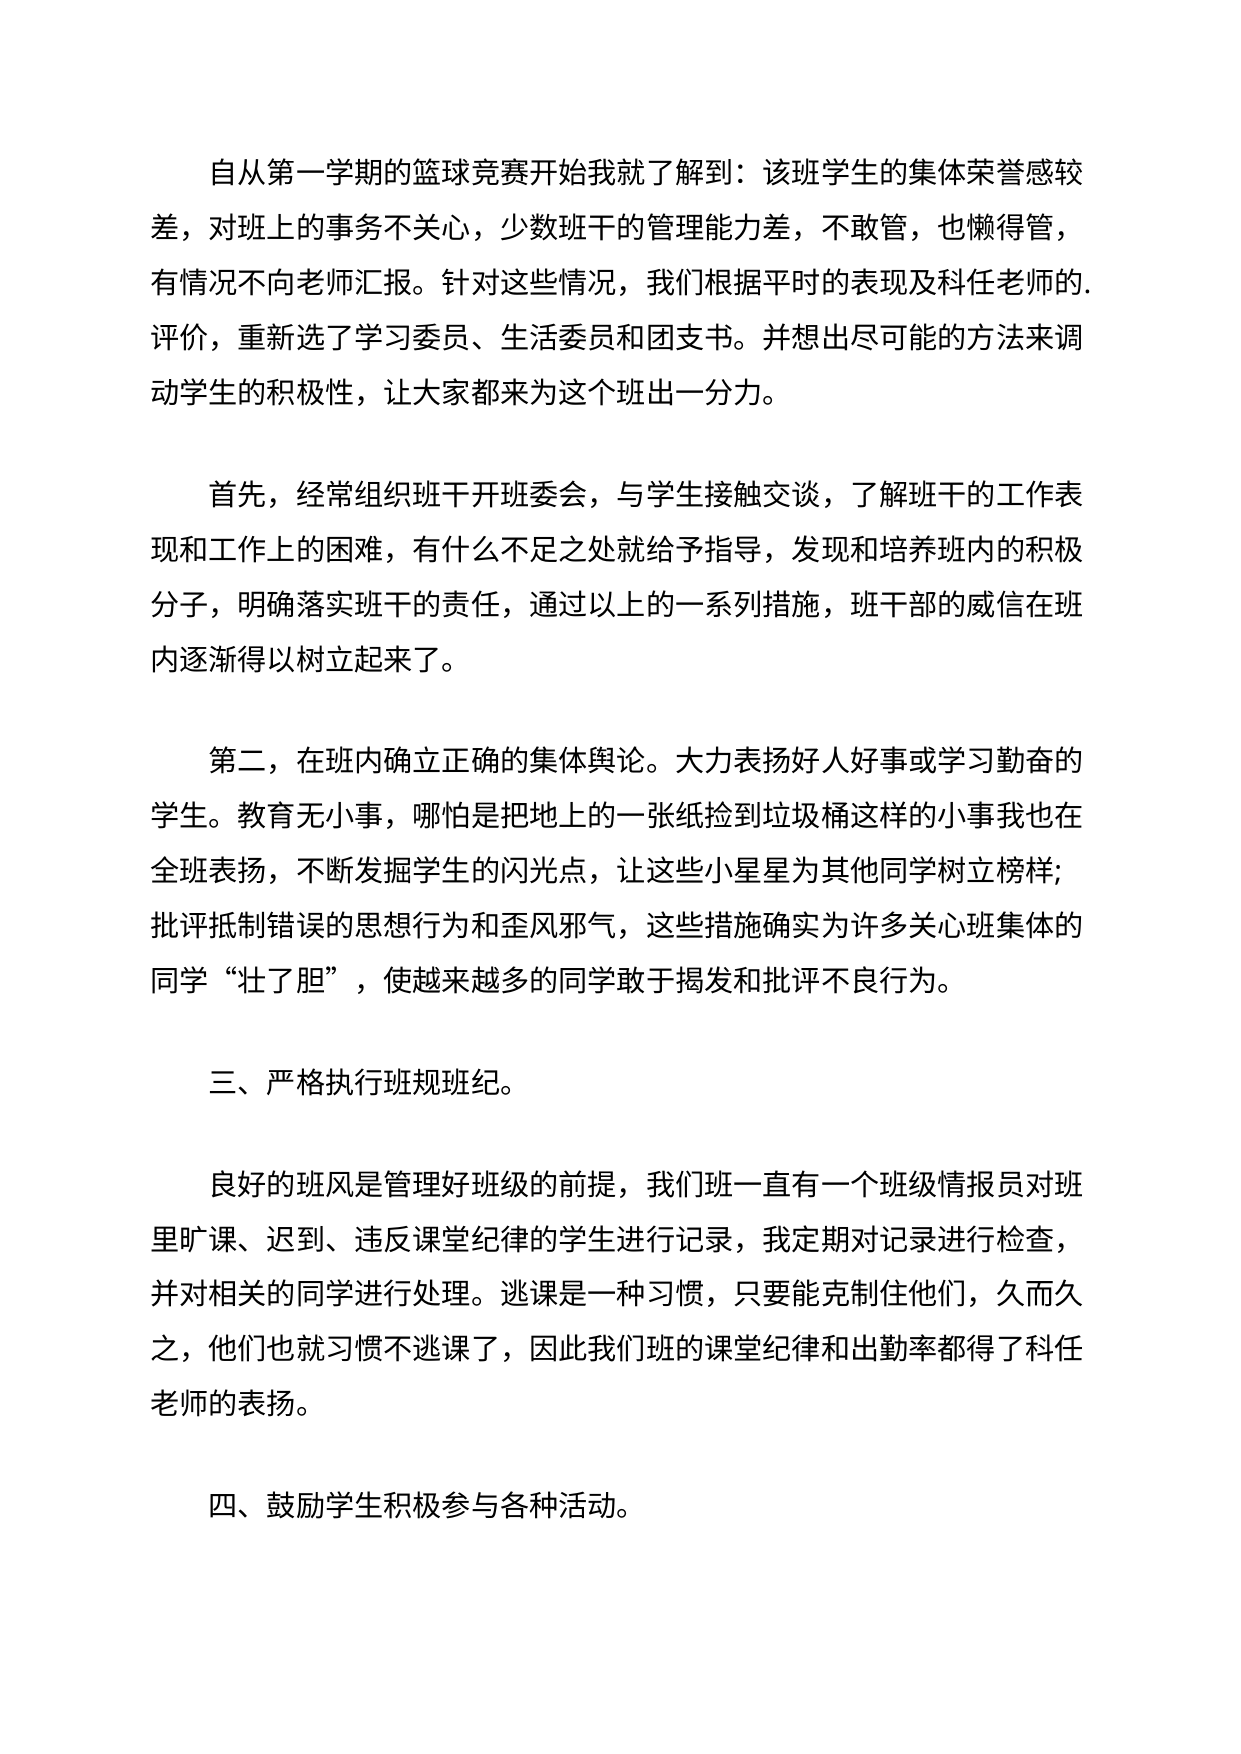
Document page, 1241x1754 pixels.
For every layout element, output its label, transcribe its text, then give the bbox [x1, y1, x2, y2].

text 良好的班风是管理好班级的前提，我们班一直有一个班级情报员对班里旷课、迟到、违反课堂纪律的学生进行记录，我定期对记录进行检查，并对相关的同学进行处理。逃课是一种习惯，只要能克制住他们，久而久之，他们也就习惯不逃课了，因此我们班的课堂纪律和出勤率都得了科任老师的表扬。 [150, 1161, 1090, 1423]
text 三、严格执行班规班纪。 [150, 1059, 1090, 1102]
text 自从第一学期的篮球竞赛开始我就了解到：该班学生的集体荣誉感较差，对班上的事务不关心，少数班干的管理能力差，不敢管，也懒得管，有情况不向老师汇报。针对这些情况，我们根据平时的表现及科任老师的.评价，重新选了学习委员、生活委员和团支书。并想出尽可能的方法来调动学生的积极性，让大家都来为这个班出一分力。 [150, 150, 1090, 412]
text 首先，经常组织班干开班委会，与学生接触交谈，了解班干的工作表现和工作上的困难，有什么不足之处就给予指导，发现和培养班内的积极分子，明确落实班干的责任，通过以上的一系列措施，班干部的威信在班内逐渐得以树立起来了。 [150, 471, 1090, 678]
text 第二，在班内确立正确的集体舆论。大力表扬好人好事或学习勤奋的学生。教育无小事，哪怕是把地上的一张纸捡到垃圾桶这样的小事我也在全班表扬，不断发掘学生的闪光点，让这些小星星为其他同学树立榜样;批评抵制错误的思想行为和歪风邪气，这些措施确实为许多关心班集体的同学“壮了胆”，使越来越多的同学敢于揭发和批评不良行为。 [150, 738, 1090, 1000]
text 四、鼓励学生积极参与各种活动。 [150, 1482, 1090, 1525]
